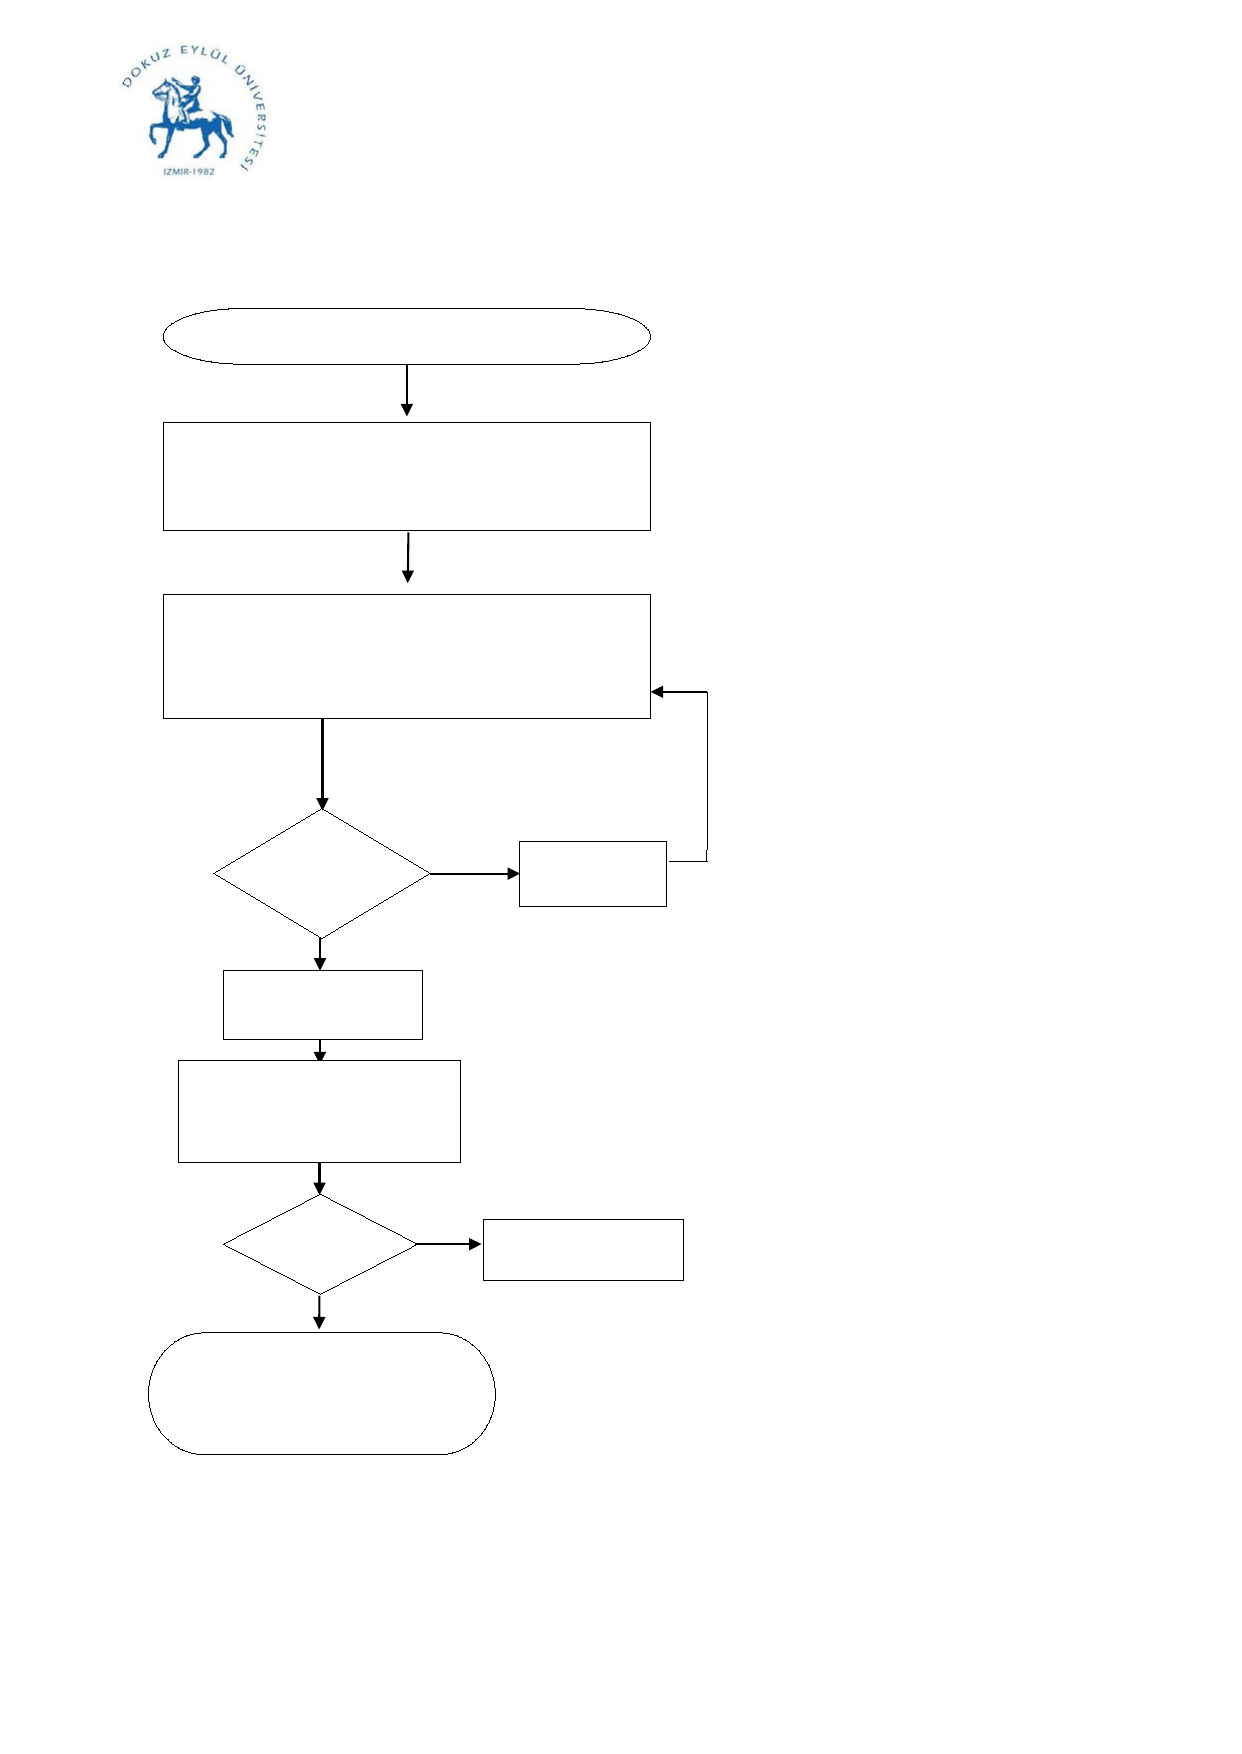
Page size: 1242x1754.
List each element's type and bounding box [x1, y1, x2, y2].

picture [118, 36, 270, 184]
